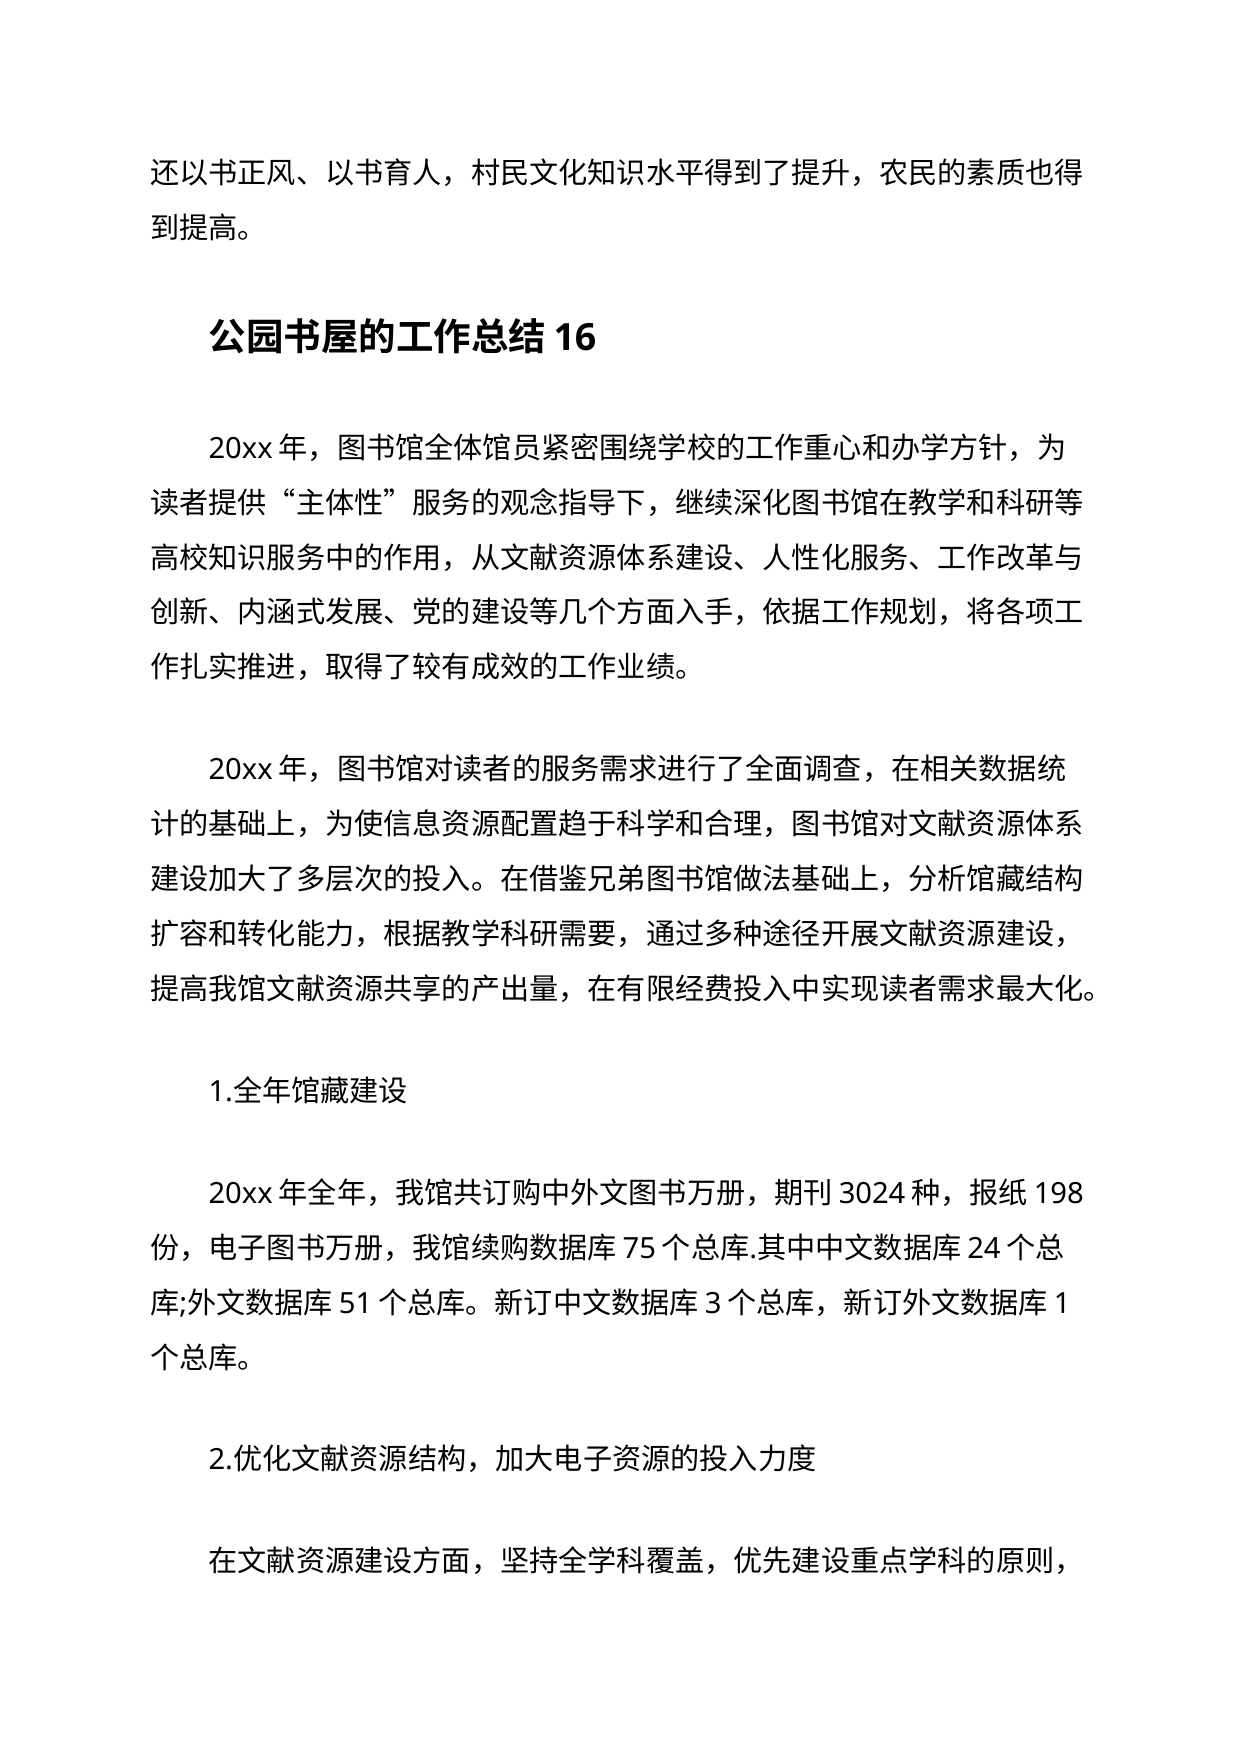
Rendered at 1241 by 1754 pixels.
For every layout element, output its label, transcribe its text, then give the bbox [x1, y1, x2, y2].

text 20xx年，图书馆全体馆员紧密围绕学校的工作重心和办学方针，为读者提供“主体性”服务的观念指导下，继续深化图书馆在教学和科研等高校知识服务中的作用，从文献资源体系建设、人性化服务、工作改革与创新、内涵式发展、党的建设等几个方面入手，依据工作规划，将各项工作扎实推进，取得了较有成效的工作业绩。 [150, 424, 1090, 686]
text 2.优化文献资源结构，加大电子资源的投入力度 [150, 1436, 1090, 1478]
text 20xx年全年，我馆共订购中外文图书万册，期刊3024种，报纸198份，电子图书万册，我馆续购数据库75个总库.其中中文数据库24个总库;外文数据库51个总库。新订中文数据库3个总库，新订外文数据库1个总库。 [150, 1169, 1090, 1376]
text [150, 1538, 1090, 1580]
text 公园书屋的工作总结16 [150, 307, 1090, 361]
text 20xx年，图书馆对读者的服务需求进行了全面调查，在相关数据统计的基础上，为使信息资源配置趋于科学和合理，图书馆对文献资源体系建设加大了多层次的投入。在借鉴兄弟图书馆做法基础上，分析馆藏结构扩容和转化能力，根据教学科研需要，通过多种途径开展文献资源建设，提高我馆文献资源共享的产出量，在有限经费投入中实现读者需求最大化。 [150, 746, 1090, 1008]
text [150, 150, 1090, 247]
text 1.全年馆藏建设 [150, 1067, 1090, 1109]
